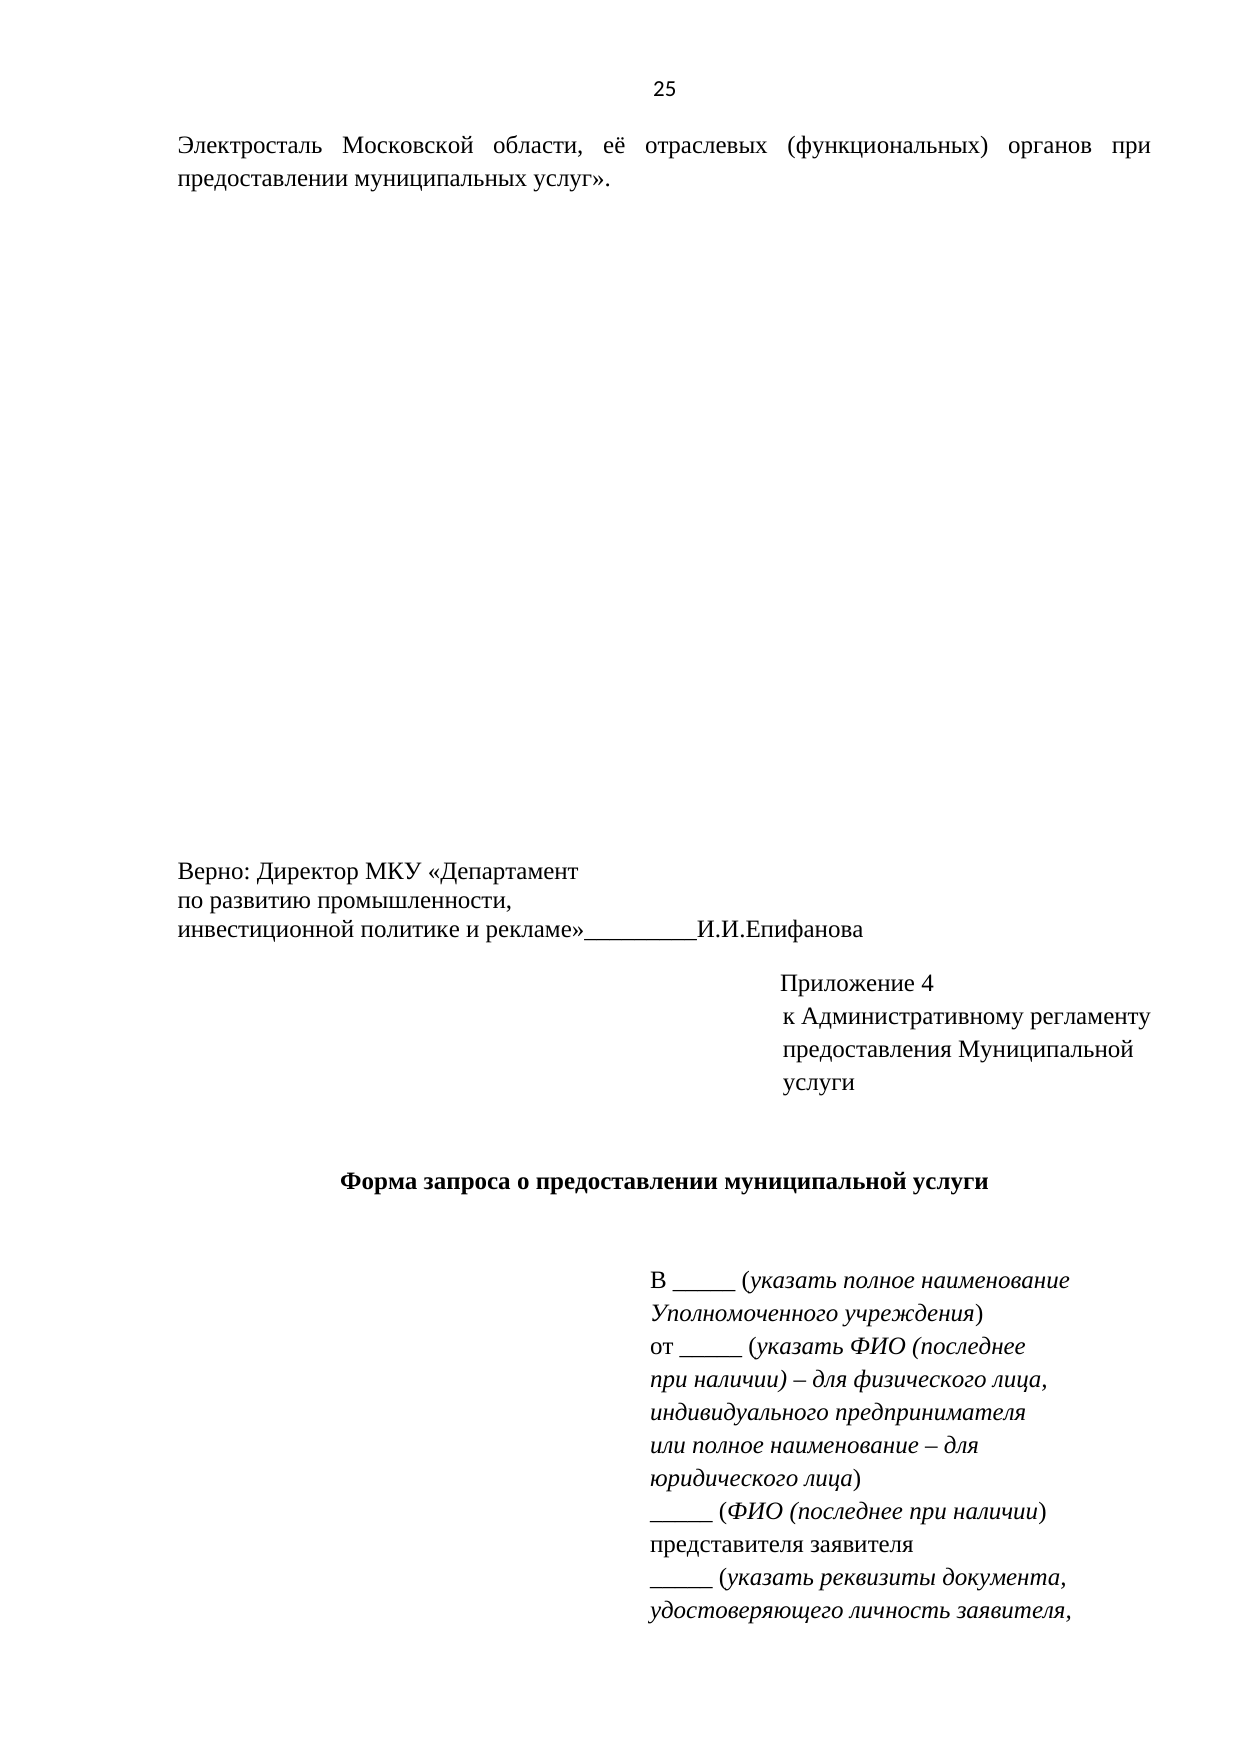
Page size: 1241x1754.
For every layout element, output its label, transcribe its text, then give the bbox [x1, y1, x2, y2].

subtitle к Административному регламенту предоставления Муниципальной услуги [783, 1001, 1152, 1096]
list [177, 130, 1152, 192]
text удостоверяющего личность заявителя, [177, 1595, 1152, 1624]
text от _____ (указать ФИО (последнее [177, 1331, 1152, 1360]
text при наличии) – для физического лица, [177, 1364, 1152, 1393]
text по развитию промышленности, [177, 885, 1152, 914]
text или полное наименование – для [177, 1430, 1152, 1459]
text инвестиционной политике и рекламе»_________И.И.Епифанова [177, 914, 1152, 943]
text В _____ (указать полное наименование [177, 1265, 1152, 1294]
text _____ (ФИО (последнее при наличии) [177, 1496, 1152, 1525]
text индивидуального предпринимателя [177, 1397, 1152, 1426]
text _____ (указать реквизиты документа, [177, 1562, 1152, 1591]
text Уполномоченного учреждения) [177, 1298, 1152, 1327]
text Форма запроса о предоставлении муниципальной услуги [177, 1166, 1152, 1194]
text Верно: Директор МКУ «Департамент [177, 856, 1152, 885]
subtitle Приложение 4 [693, 968, 1152, 996]
text представителя заявителя [177, 1529, 1152, 1558]
text юридического лица) [177, 1463, 1152, 1492]
